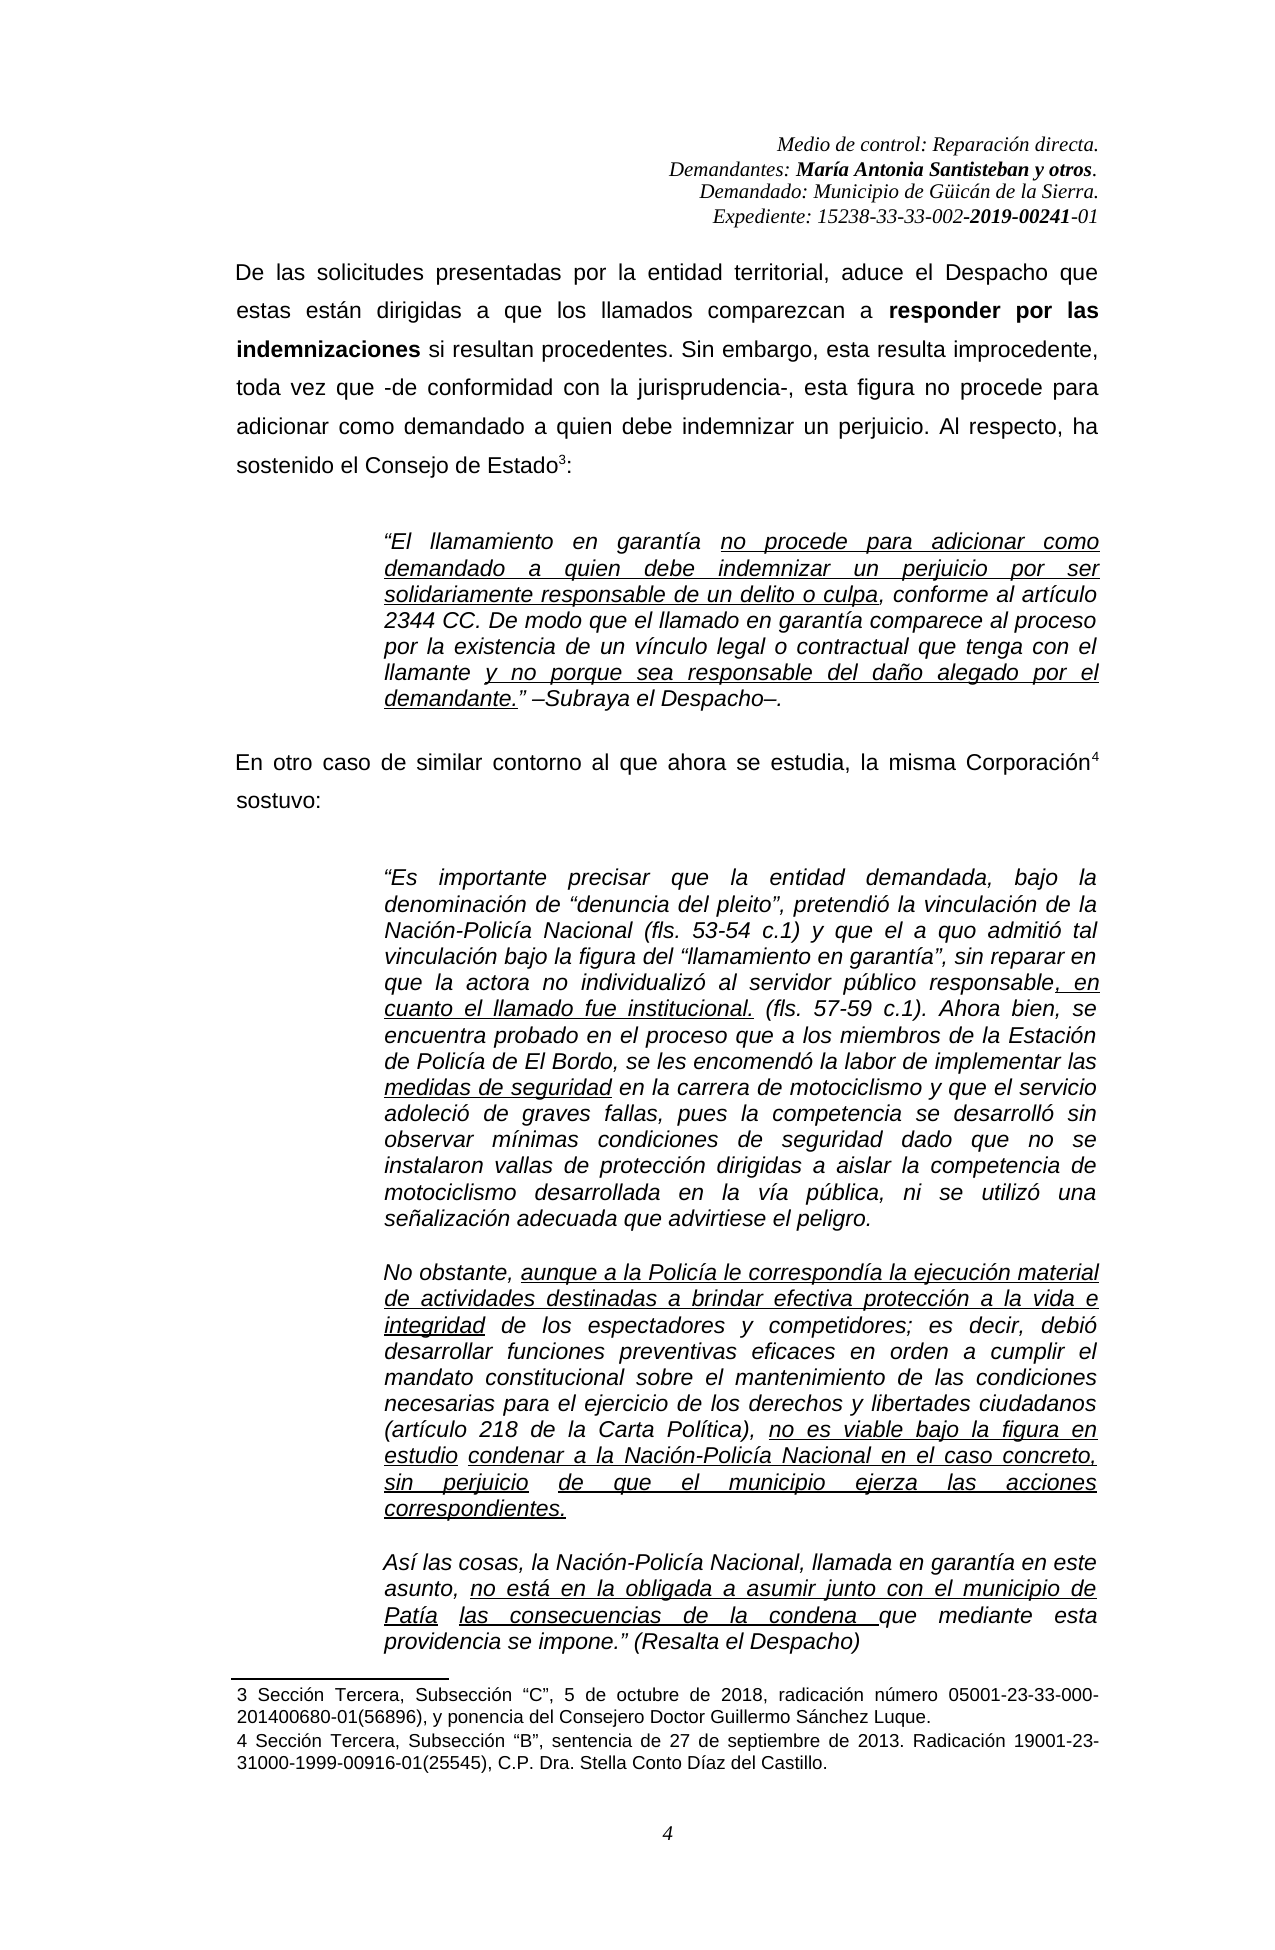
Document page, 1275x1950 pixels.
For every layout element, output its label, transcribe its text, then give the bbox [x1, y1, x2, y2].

text “El llamamiento en garantía no procede para adicionar como demandado a quien debe indemnizar un perjuicio por ser solidariamente responsable de un delito o culpa, conforme al artículo 2344 CC. De modo que el llamado en garantía comparece al proceso por la existencia de un vínculo legal o contractual que tenga con el llamante y no porque sea responsable del daño alegado por el demandante.” –Subraya el Despacho–. [383, 529, 1099, 712]
text “Es importante precisar que la entidad demandada, bajo la denominación de “denuncia del pleito”, pretendió la vinculación de la Nación-Policía Nacional (fls. 53-54 c.1) y que el a quo admitió tal vinculación bajo la figura del “llamamiento en garantía”, sin reparar en que la actora no individualizó al servidor público responsable, en cuanto el llamado fue institucional. (fls. 57-59 c.1). Ahora bien, se encuentra probado en el proceso que a los miembros de la Estación de Policía de El Bordo, se les encomendó la labor de implementar las medidas de seguridad en la carrera de motociclismo y que el servicio adoleció de graves fallas, pues la competencia se desarrolló sin observar mínimas condiciones de seguridad dado que no se instalaron vallas de protección dirigidas a aislar la competencia de motociclismo desarrollada en la vía pública, ni se utilizó una señalización adecuada que advirtiese el peligro. [383, 865, 1099, 1231]
text Así las cosas, la Nación-Policía Nacional, llamada en garantía en este asunto, no está en la obligada a asumir junto con el municipio de Patía las consecuencias de la condena que mediante esta providencia se impone.” (Resalta el Despacho) [383, 1549, 1099, 1654]
text En otro caso de similar contorno al que ahora se estudia, la misma Corporación sostuvo: [235, 748, 1099, 813]
text De las solicitudes presentadas por la entidad territorial, aduce el Despacho que estas están dirigidas a que los llamados comparezcan a responder por las indemnizaciones si resultan procedentes. Sin embargo, esta resulta improcedente, toda vez que -de conformidad con la jurisprudencia-, esta figura no procede para adicionar como demandado a quien debe indemnizar un perjuicio. Al respecto, ha sostenido el Consejo de Estado: [235, 258, 1099, 478]
text No obstante, aunque a la Policía le correspondía la ejecución material de actividades destinadas a brindar efectiva protección a la vida e integridad de los espectadores y competidores; es decir, debió desarrollar funciones preventivas eficaces en orden a cumplir el mandato constitucional sobre el mantenimiento de las condiciones necesarias para el ejercicio de los derechos y libertades ciudadanos (artículo 218 de la Carta Política), no es viable bajo la figura en estudio condenar a la Nación-Policía Nacional en el caso concreto, sin perjuicio de que el municipio ejerza las acciones correspondientes. [383, 1259, 1099, 1521]
